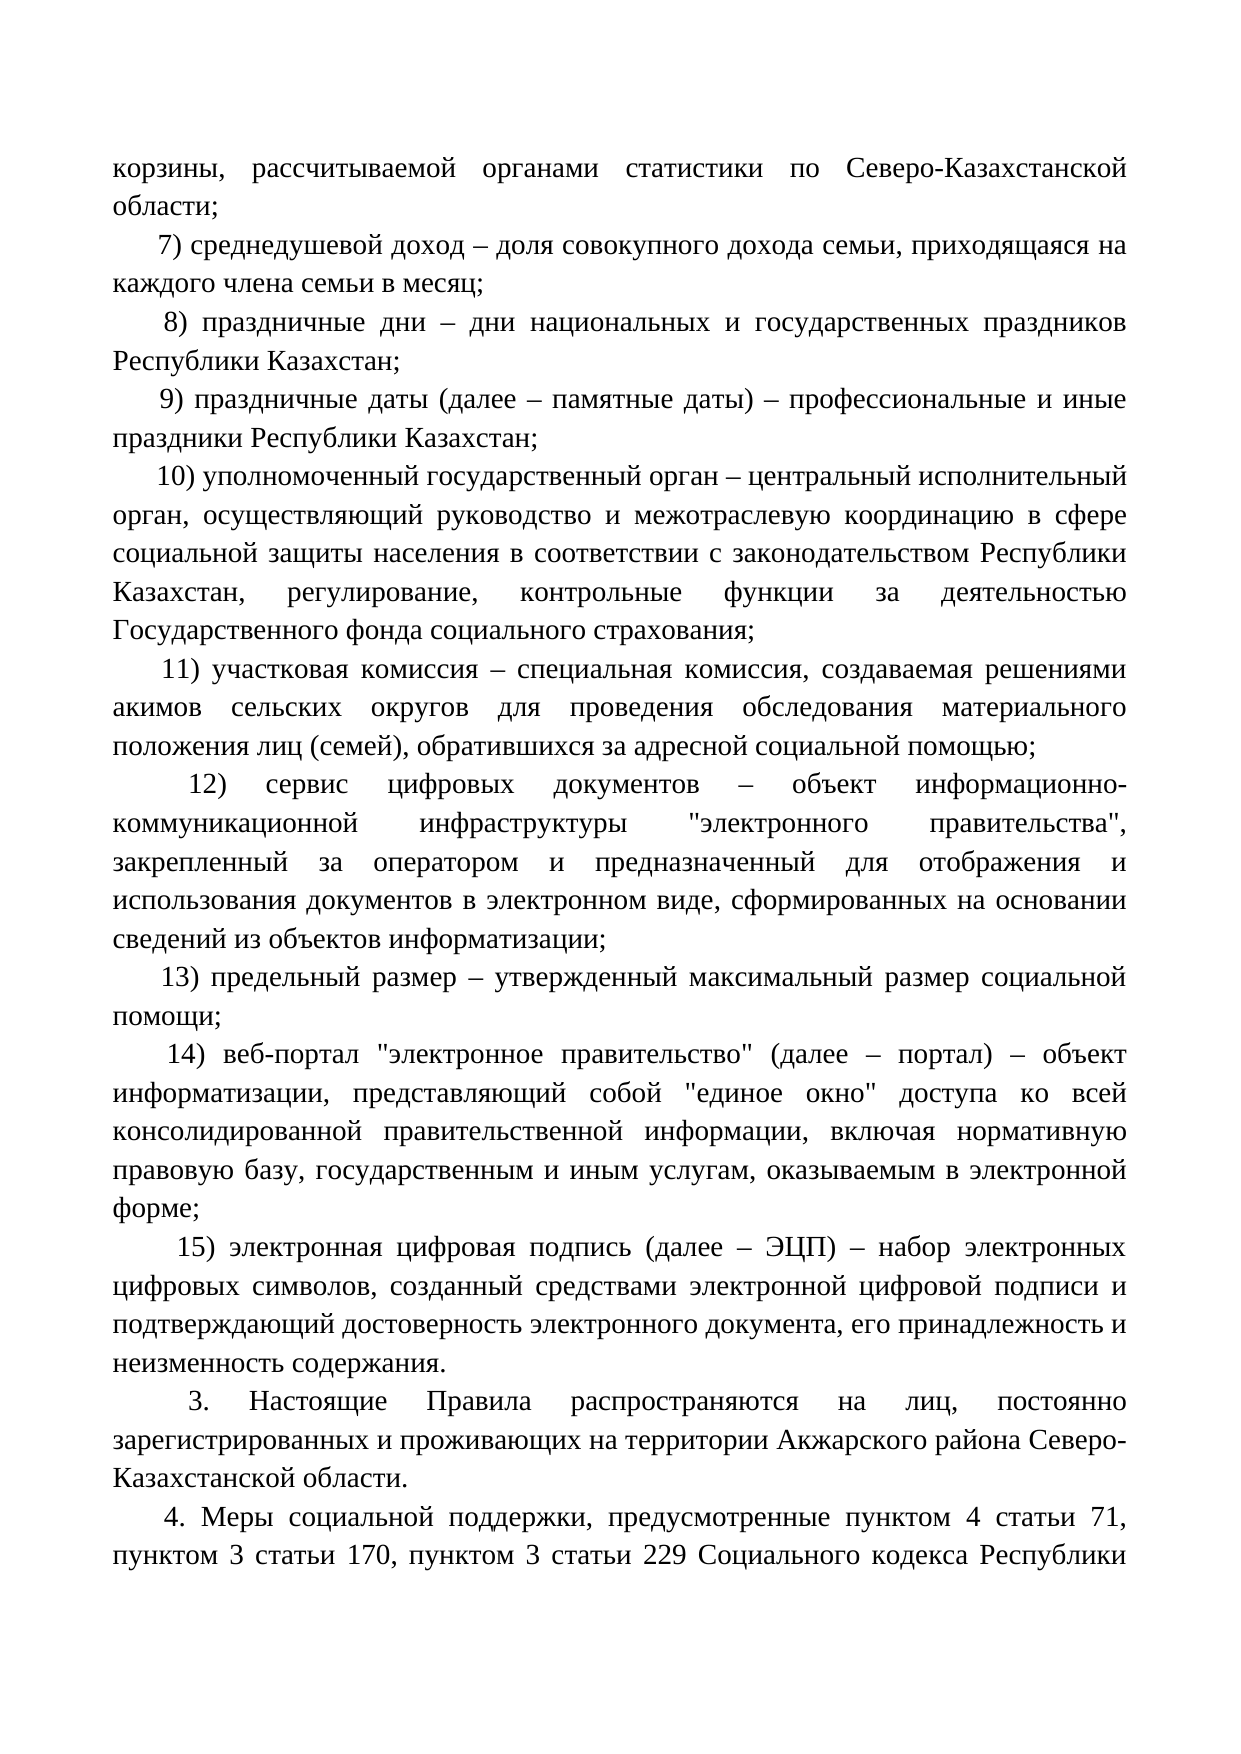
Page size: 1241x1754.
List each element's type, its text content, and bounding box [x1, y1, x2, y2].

text 11) участковая комиссия – специальная комиссия, создаваемая решениями акимов сельских округов для проведения обследования материального положения лиц (семей), обратившихся за адресной социальной помощью; [112, 651, 1128, 762]
text 9) праздничные даты (далее – памятные даты) – профессиональные и иные праздники Республики Казахстан; [112, 381, 1128, 453]
text 7) среднедушевой доход – доля совокупного дохода семьи, приходящаяся на каждого члена семьи в месяц; [112, 227, 1128, 299]
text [112, 1499, 1128, 1571]
text 15) электронная цифровая подпись (далее – ЭЦП) – набор электронных цифровых символов, созданный средствами электронной цифровой подписи и подтверждающий достоверность электронного документа, его принадлежность и неизменность содержания. [112, 1229, 1128, 1378]
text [112, 150, 1128, 222]
text 12) сервис цифровых документов – объект информационно-коммуникационной инфраструктуры "электронного правительства", закрепленный за оператором и предназначенный для отображения и использования документов в электронном виде, сформированных на основании сведений из объектов информатизации; [112, 767, 1128, 954]
text 14) веб-портал "электронное правительство" (далее – портал) – объект информатизации, представляющий собой "единое окно" доступа ко всей консолидированной правительственной информации, включая нормативную правовую базу, государственным и иным услугам, оказываемым в электронной форме; [112, 1036, 1128, 1224]
text 10) уполномоченный государственный орган – центральный исполнительный орган, осуществляющий руководство и межотраслевую координацию в сфере социальной защиты населения в соответствии с законодательством Республики Казахстан, регулирование, контрольные функции за деятельностью Государственного фонда социального страхования; [112, 458, 1128, 646]
text 3. Настоящие Правила распространяются на лиц, постоянно зарегистрированных и проживающих на территории Акжарского района Северо-Казахстанской области. [112, 1383, 1128, 1494]
text 13) предельный размер – утвержденный максимальный размер социальной помощи; [112, 959, 1128, 1031]
text 8) праздничные дни – дни национальных и государственных праздников Республики Казахстан; [112, 304, 1128, 376]
